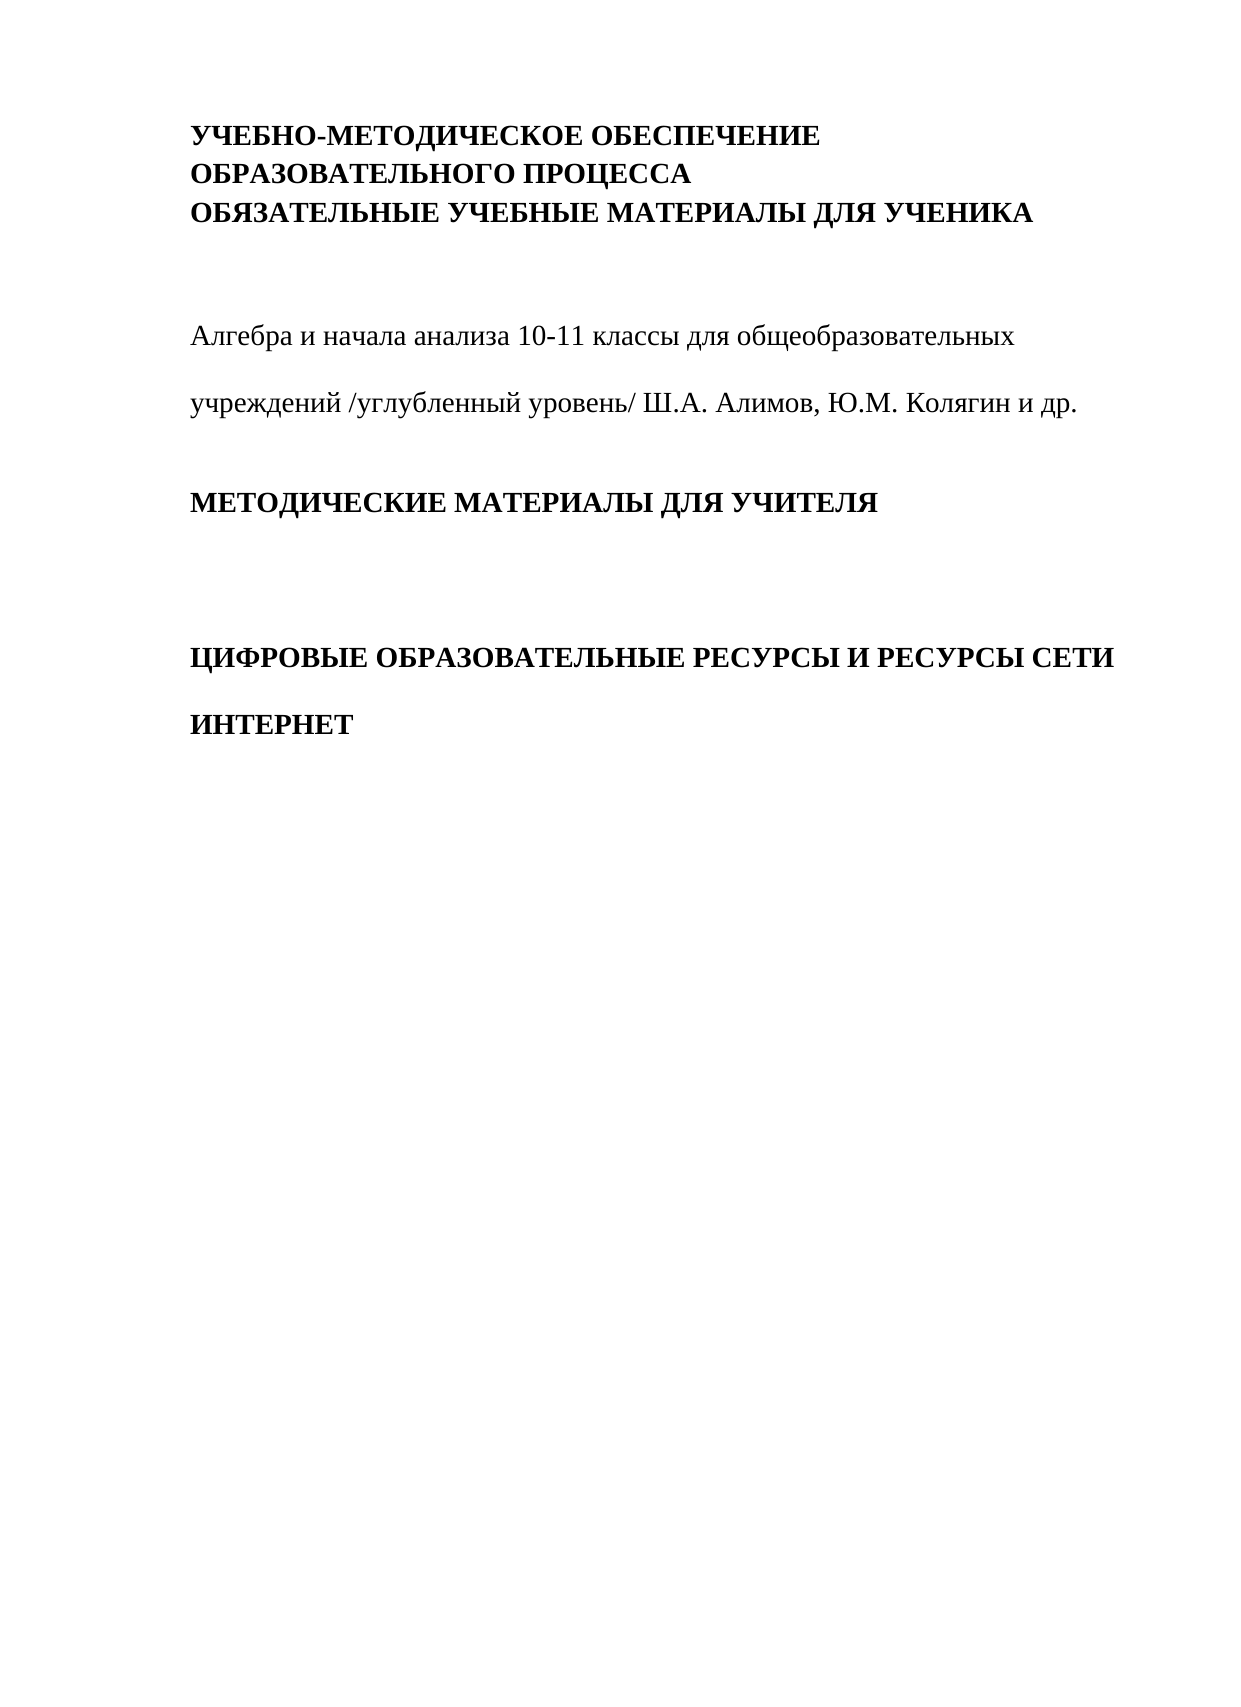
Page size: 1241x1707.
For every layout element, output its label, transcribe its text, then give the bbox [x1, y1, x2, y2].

text МЕТОДИЧЕСКИЕ МАТЕРИАЛЫ ДЛЯ УЧИТЕЛЯ [190, 485, 1152, 518]
text Алгебра и начала анализа 10-11 классы для общеобразовательных учреждений /углубленный уровень/ Ш.А. Алимов, Ю.М. Колягин и др. [190, 318, 1152, 419]
text ОБЯЗАТЕЛЬНЫЕ УЧЕБНЫЕ МАТЕРИАЛЫ ДЛЯ УЧЕНИКА [190, 195, 1152, 229]
text УЧЕБНО-МЕТОДИЧЕСКОЕ ОБЕСПЕЧЕНИЕ ОБРАЗОВАТЕЛЬНОГО ПРОЦЕССА [190, 118, 1152, 190]
text ЦИФРОВЫЕ ОБРАЗОВАТЕЛЬНЫЕ РЕСУРСЫ И РЕСУРСЫ СЕТИ ИНТЕРНЕТ [190, 640, 1152, 741]
